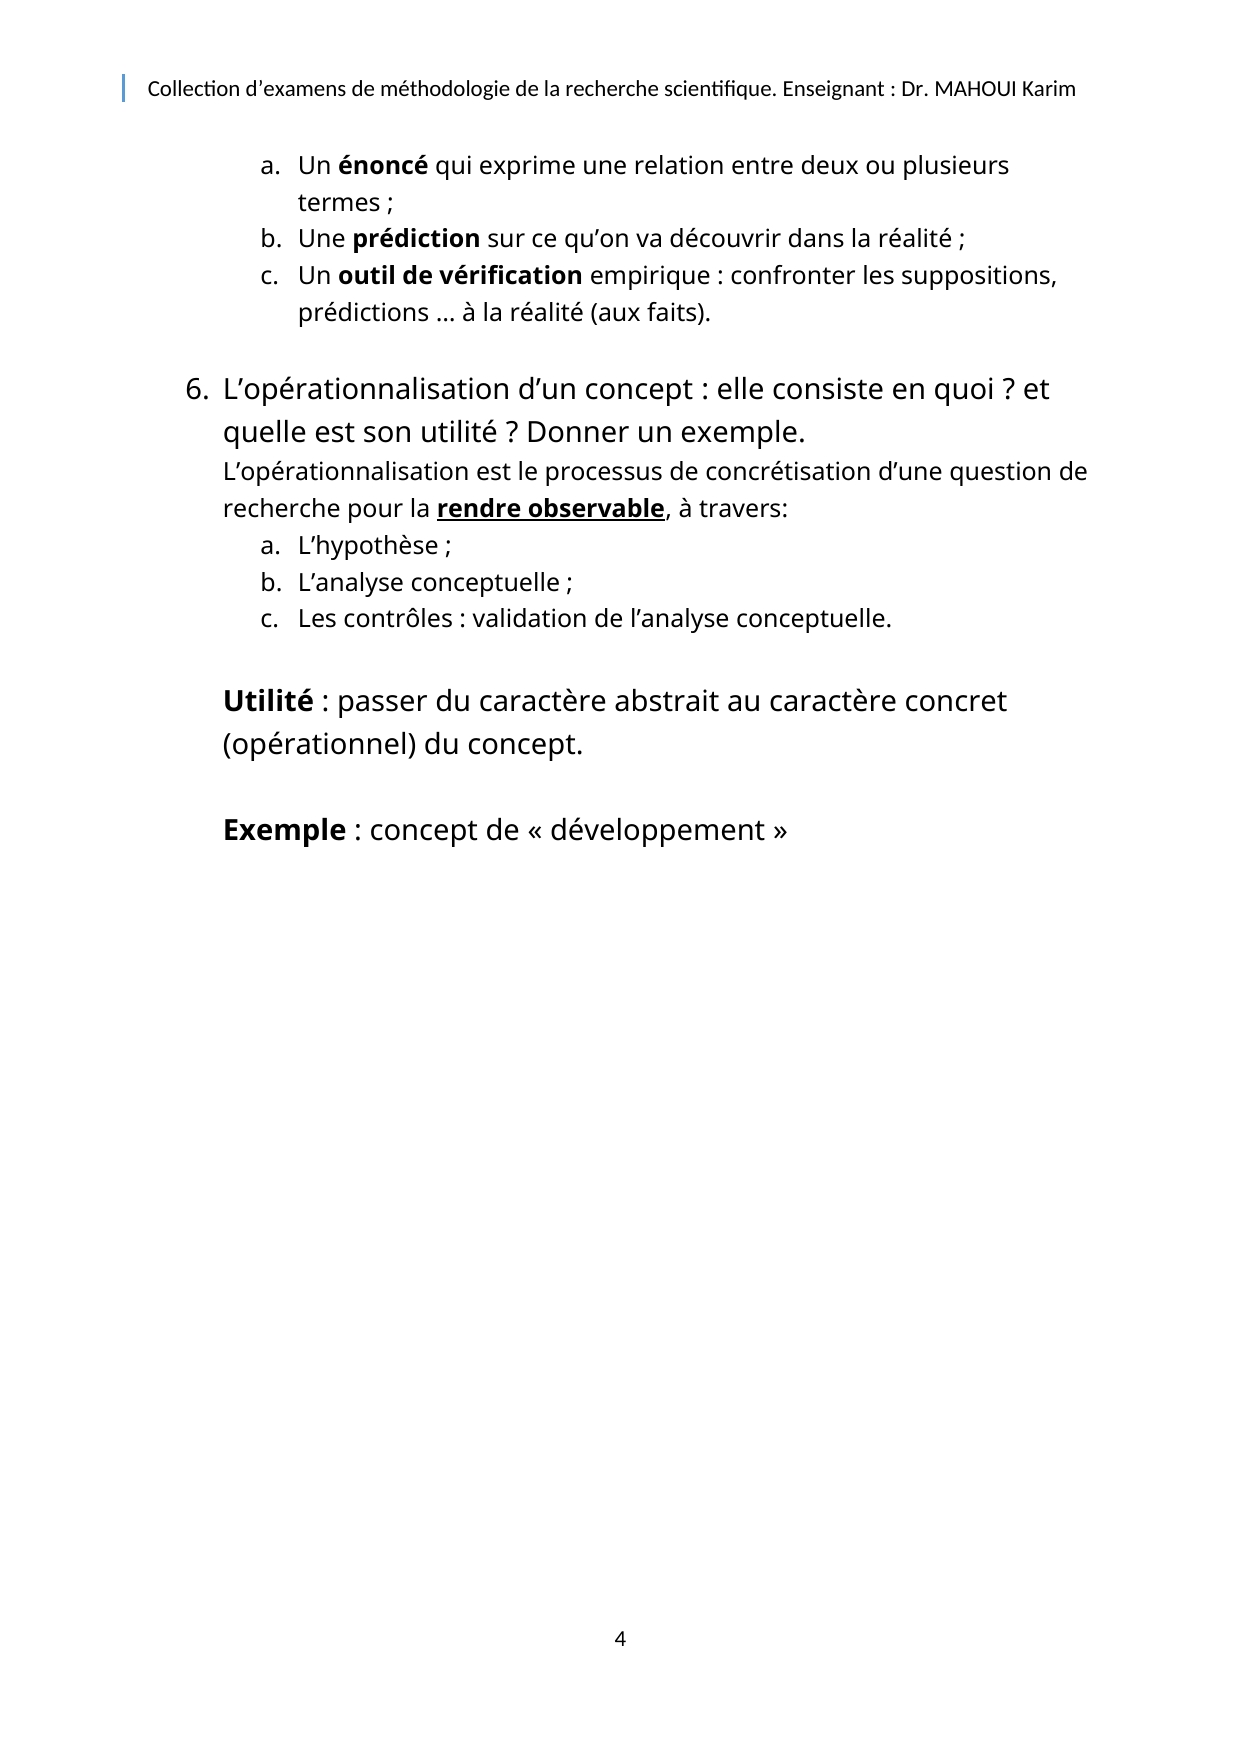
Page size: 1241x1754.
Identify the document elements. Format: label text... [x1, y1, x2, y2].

list L’analyse conceptuelle ; [260, 564, 1093, 598]
list Utilité : passer du caractère abstrait au caractère concret (opérationnel) du concept. [223, 681, 1093, 763]
list L’hypothèse ; [260, 527, 1093, 561]
list L’opérationnalisation d’un concept : elle consiste en quoi ? et quelle est son utilité ? Donner un exemple. [185, 368, 1093, 451]
list Un outil de vérification empirique : confronter les suppositions, prédictions … à la réalité (aux faits). [260, 258, 1093, 329]
list Une prédiction sur ce qu’on va découvrir dans la réalité ; [260, 221, 1093, 255]
list Les contrôles : validation de l’analyse conceptuelle. [260, 601, 1093, 635]
list Un énoncé qui exprime une relation entre deux ou plusieurs termes ; [260, 148, 1093, 218]
list Exemple : concept de « développement » [223, 809, 1093, 849]
list L’opérationnalisation est le processus de concrétisation d’une question de recherche pour la rendre observable, à travers: [223, 454, 1093, 525]
